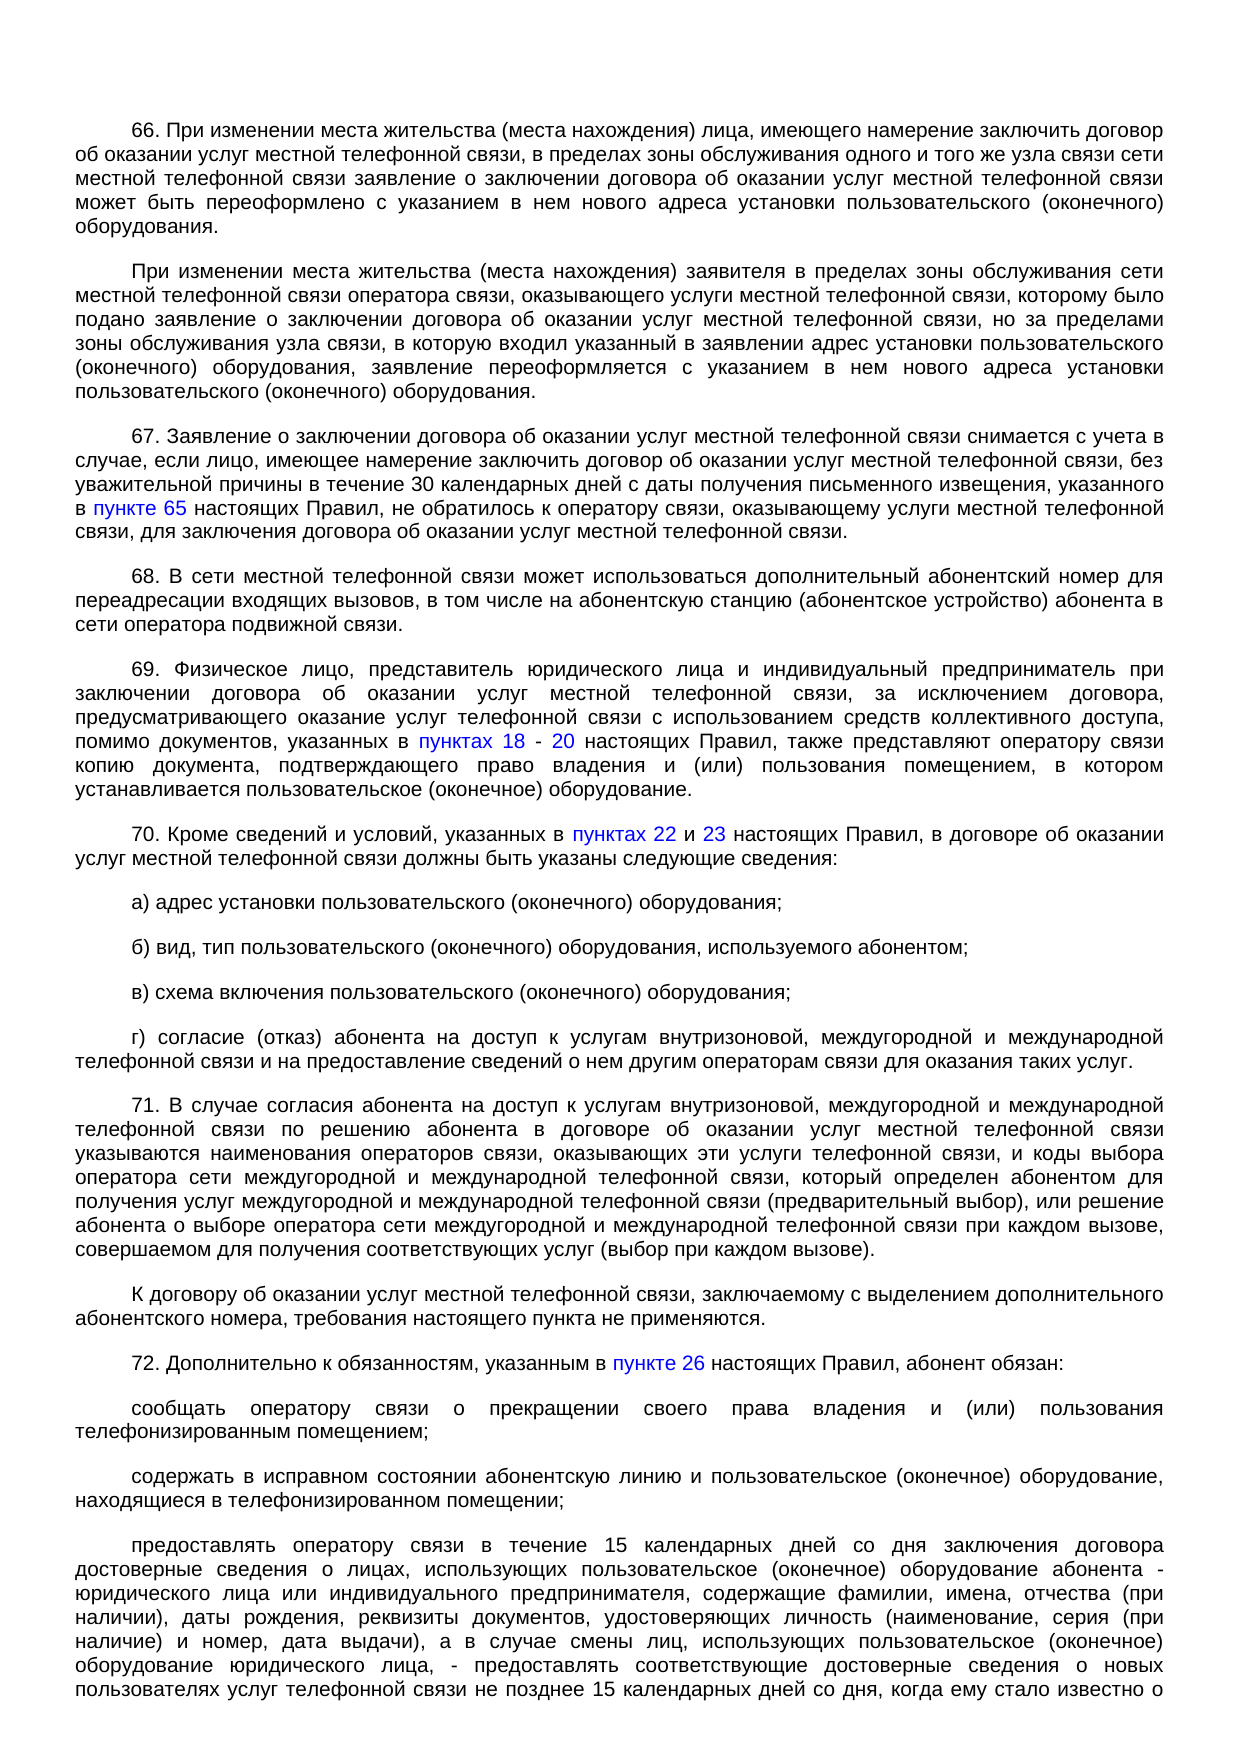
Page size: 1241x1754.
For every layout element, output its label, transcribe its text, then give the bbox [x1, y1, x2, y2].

text 67. Заявление о заключении договора об оказании услуг местной телефонной связи снимается с учета в случае, если лицо, имеющее намерение заключить договор об оказании услуг местной телефонной связи, без уважительной причины в течение 30 календарных дней с даты получения письменного извещения, указанного в пункте 65 настоящих Правил, не обратилось к оператору связи, оказывающему услуги местной телефонной связи, для заключения договора об оказании услуг местной телефонной связи. [75, 423, 1165, 543]
text содержать в исправном состоянии абонентскую линию и пользовательское (оконечное) оборудование, находящиеся в телефонизированном помещении; [75, 1464, 1165, 1512]
text 66. При изменении места жительства (места нахождения) лица, имеющего намерение заключить договор об оказании услуг местной телефонной связи, в пределах зоны обслуживания одного и того же узла связи сети местной телефонной связи заявление о заключении договора об оказании услуг местной телефонной связи может быть переоформлено с указанием в нем нового адреса установки пользовательского (оконечного) оборудования. [75, 118, 1165, 238]
text г) согласие (отказ) абонента на доступ к услугам внутризоновой, междугородной и международной телефонной связи и на предоставление сведений о нем другим операторам связи для оказания таких услуг. [75, 1024, 1165, 1072]
text 69. Физическое лицо, представитель юридического лица и индивидуальный предприниматель при заключении договора об оказании услуг местной телефонной связи, за исключением договора, предусматривающего оказание услуг телефонной связи с использованием средств коллективного доступа, помимо документов, указанных в пунктах 18 - 20 настоящих Правил, также представляют оператору связи копию документа, подтверждающего право владения и (или) пользования помещением, в котором устанавливается пользовательское (оконечное) оборудование. [75, 657, 1165, 801]
text а) адрес установки пользовательского (оконечного) оборудования; [75, 890, 1165, 914]
text 72. Дополнительно к обязанностям, указанным в пункте 26 настоящих Правил, абонент обязан: [75, 1351, 1165, 1374]
text сообщать оператору связи о прекращении своего права владения и (или) пользования телефонизированным помещением; [75, 1395, 1165, 1443]
text в) схема включения пользовательского (оконечного) оборудования; [75, 980, 1165, 1004]
text 68. В сети местной телефонной связи может использоваться дополнительный абонентский номер для переадресации входящих вызовов, в том числе на абонентскую станцию (абонентское устройство) абонента в сети оператора подвижной связи. [75, 564, 1165, 636]
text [75, 1533, 1165, 1701]
text 71. В случае согласия абонента на доступ к услугам внутризоновой, междугородной и международной телефонной связи по решению абонента в договоре об оказании услуг местной телефонной связи указываются наименования операторов связи, оказывающих эти услуги телефонной связи, и коды выбора оператора сети междугородной и международной телефонной связи, который определен абонентом для получения услуг междугородной и международной телефонной связи (предварительный выбор), или решение абонента о выборе оператора сети междугородной и международной телефонной связи при каждом вызове, совершаемом для получения соответствующих услуг (выбор при каждом вызове). [75, 1093, 1165, 1261]
text При изменении места жительства (места нахождения) заявителя в пределах зоны обслуживания сети местной телефонной связи оператора связи, оказывающего услуги местной телефонной связи, которому было подано заявление о заключении договора об оказании услуг местной телефонной связи, но за пределами зоны обслуживания узла связи, в которую входил указанный в заявлении адрес установки пользовательского (оконечного) оборудования, заявление переоформляется с указанием в нем нового адреса установки пользовательского (оконечного) оборудования. [75, 259, 1165, 403]
text б) вид, тип пользовательского (оконечного) оборудования, используемого абонентом; [75, 935, 1165, 959]
text 70. Кроме сведений и условий, указанных в пунктах 22 и 23 настоящих Правил, в договоре об оказании услуг местной телефонной связи должны быть указаны следующие сведения: [75, 821, 1165, 869]
text К договору об оказании услуг местной телефонной связи, заключаемому с выделением дополнительного абонентского номера, требования настоящего пункта не применяются. [75, 1282, 1165, 1330]
